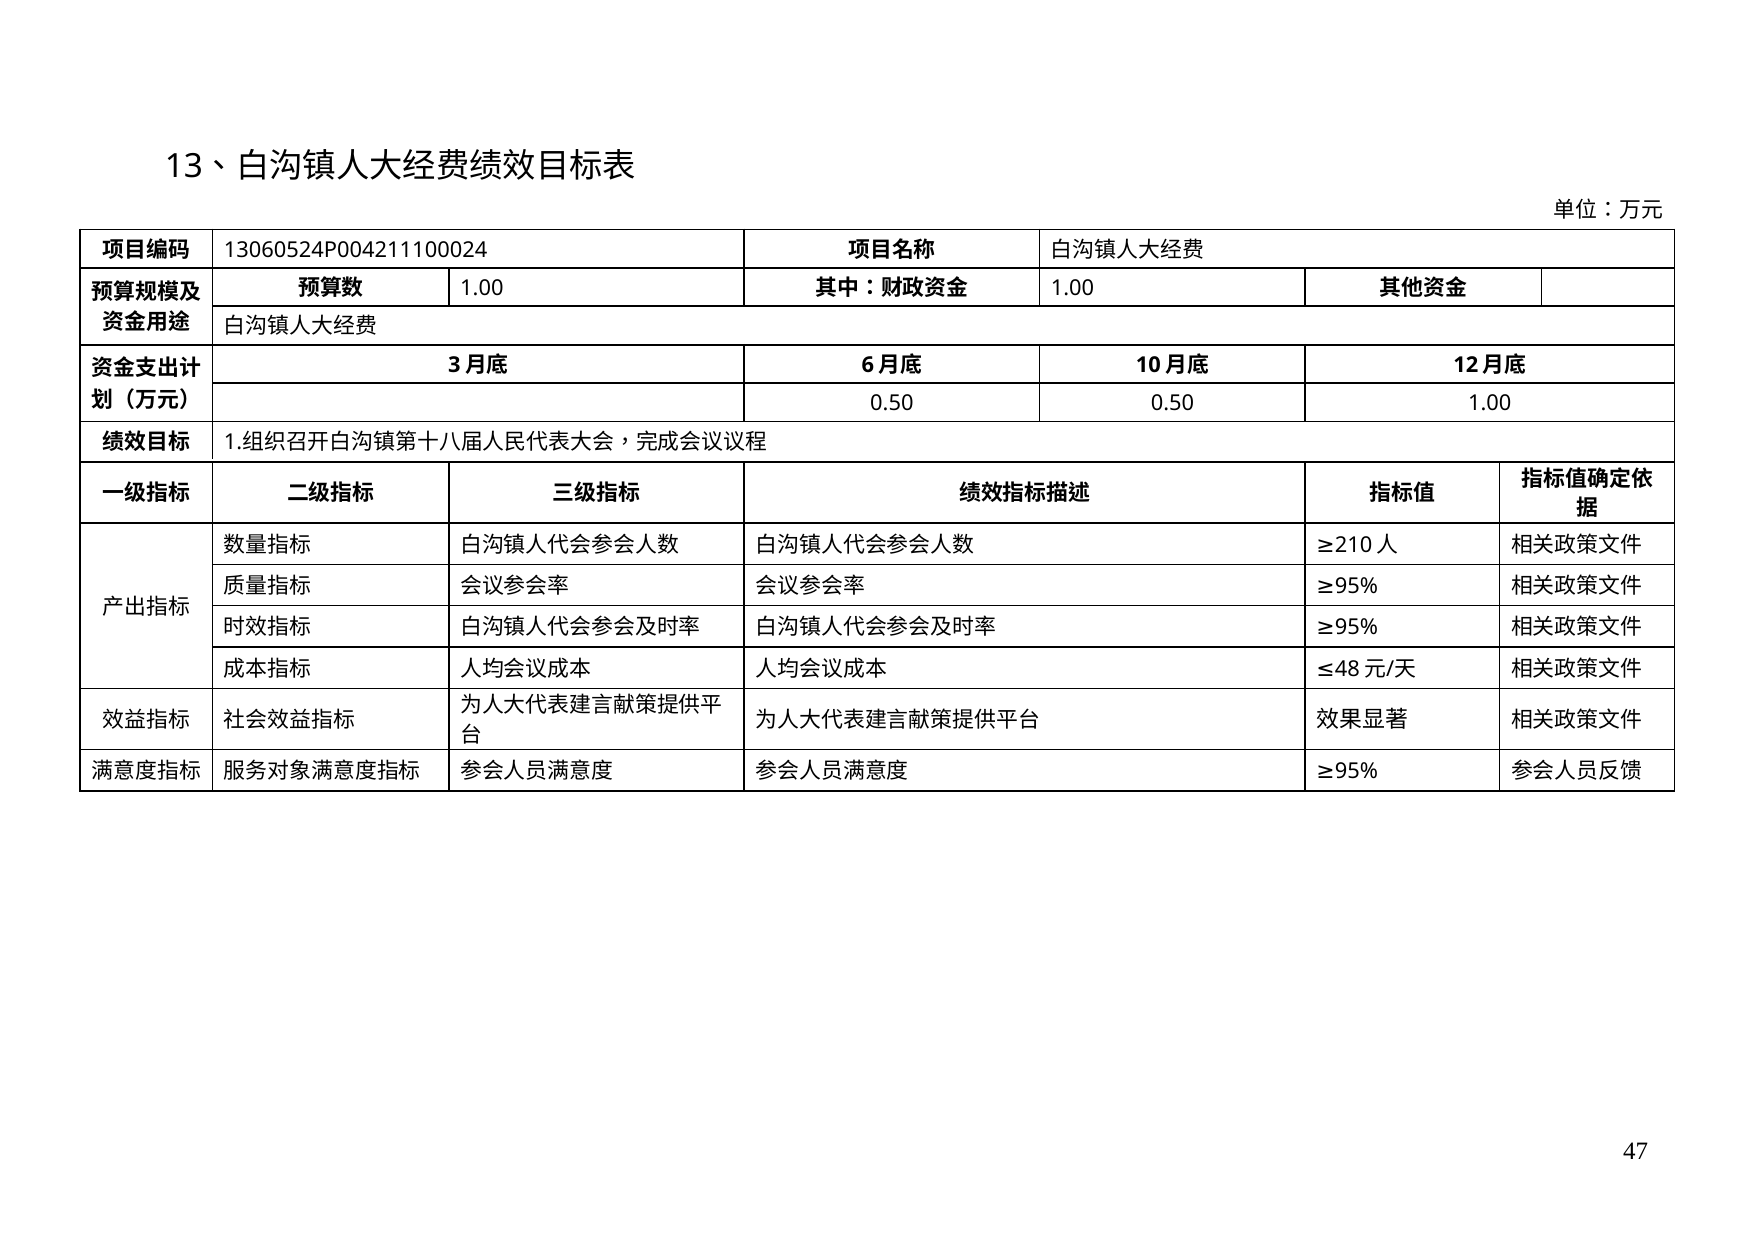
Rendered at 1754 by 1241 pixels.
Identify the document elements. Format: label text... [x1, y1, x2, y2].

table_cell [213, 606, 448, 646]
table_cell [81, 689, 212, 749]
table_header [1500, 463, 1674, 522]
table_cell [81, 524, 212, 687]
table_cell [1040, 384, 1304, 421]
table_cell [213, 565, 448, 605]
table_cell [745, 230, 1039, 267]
text 13、白沟镇人大经费绩效目标表 [106, 142, 1648, 187]
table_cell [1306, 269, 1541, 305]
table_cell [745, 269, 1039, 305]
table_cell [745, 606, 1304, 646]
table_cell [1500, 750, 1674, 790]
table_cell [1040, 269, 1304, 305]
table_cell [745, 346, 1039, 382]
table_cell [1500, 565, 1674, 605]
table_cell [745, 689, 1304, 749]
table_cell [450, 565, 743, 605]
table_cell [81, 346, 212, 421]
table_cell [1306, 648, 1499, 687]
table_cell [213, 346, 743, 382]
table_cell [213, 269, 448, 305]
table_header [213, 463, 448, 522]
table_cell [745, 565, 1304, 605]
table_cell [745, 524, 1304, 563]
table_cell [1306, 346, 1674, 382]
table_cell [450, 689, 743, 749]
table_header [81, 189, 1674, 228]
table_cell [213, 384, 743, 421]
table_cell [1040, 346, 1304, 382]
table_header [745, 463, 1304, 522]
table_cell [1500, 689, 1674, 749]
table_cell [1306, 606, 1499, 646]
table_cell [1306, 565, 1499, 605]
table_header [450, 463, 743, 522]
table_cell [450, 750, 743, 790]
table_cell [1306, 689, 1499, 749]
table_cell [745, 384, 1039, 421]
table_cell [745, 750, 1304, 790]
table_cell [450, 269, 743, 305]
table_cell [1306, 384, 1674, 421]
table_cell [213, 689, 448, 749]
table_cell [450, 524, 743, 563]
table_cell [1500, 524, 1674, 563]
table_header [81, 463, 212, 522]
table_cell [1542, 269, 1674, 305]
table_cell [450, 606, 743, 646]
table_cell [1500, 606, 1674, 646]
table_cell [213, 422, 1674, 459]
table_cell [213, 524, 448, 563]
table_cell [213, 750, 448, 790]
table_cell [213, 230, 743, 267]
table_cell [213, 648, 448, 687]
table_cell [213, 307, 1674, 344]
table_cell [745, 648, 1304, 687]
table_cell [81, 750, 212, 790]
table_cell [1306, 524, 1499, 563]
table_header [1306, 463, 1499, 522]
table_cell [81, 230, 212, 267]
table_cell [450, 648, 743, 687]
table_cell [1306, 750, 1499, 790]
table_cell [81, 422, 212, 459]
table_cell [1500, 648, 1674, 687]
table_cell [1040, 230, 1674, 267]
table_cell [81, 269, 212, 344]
